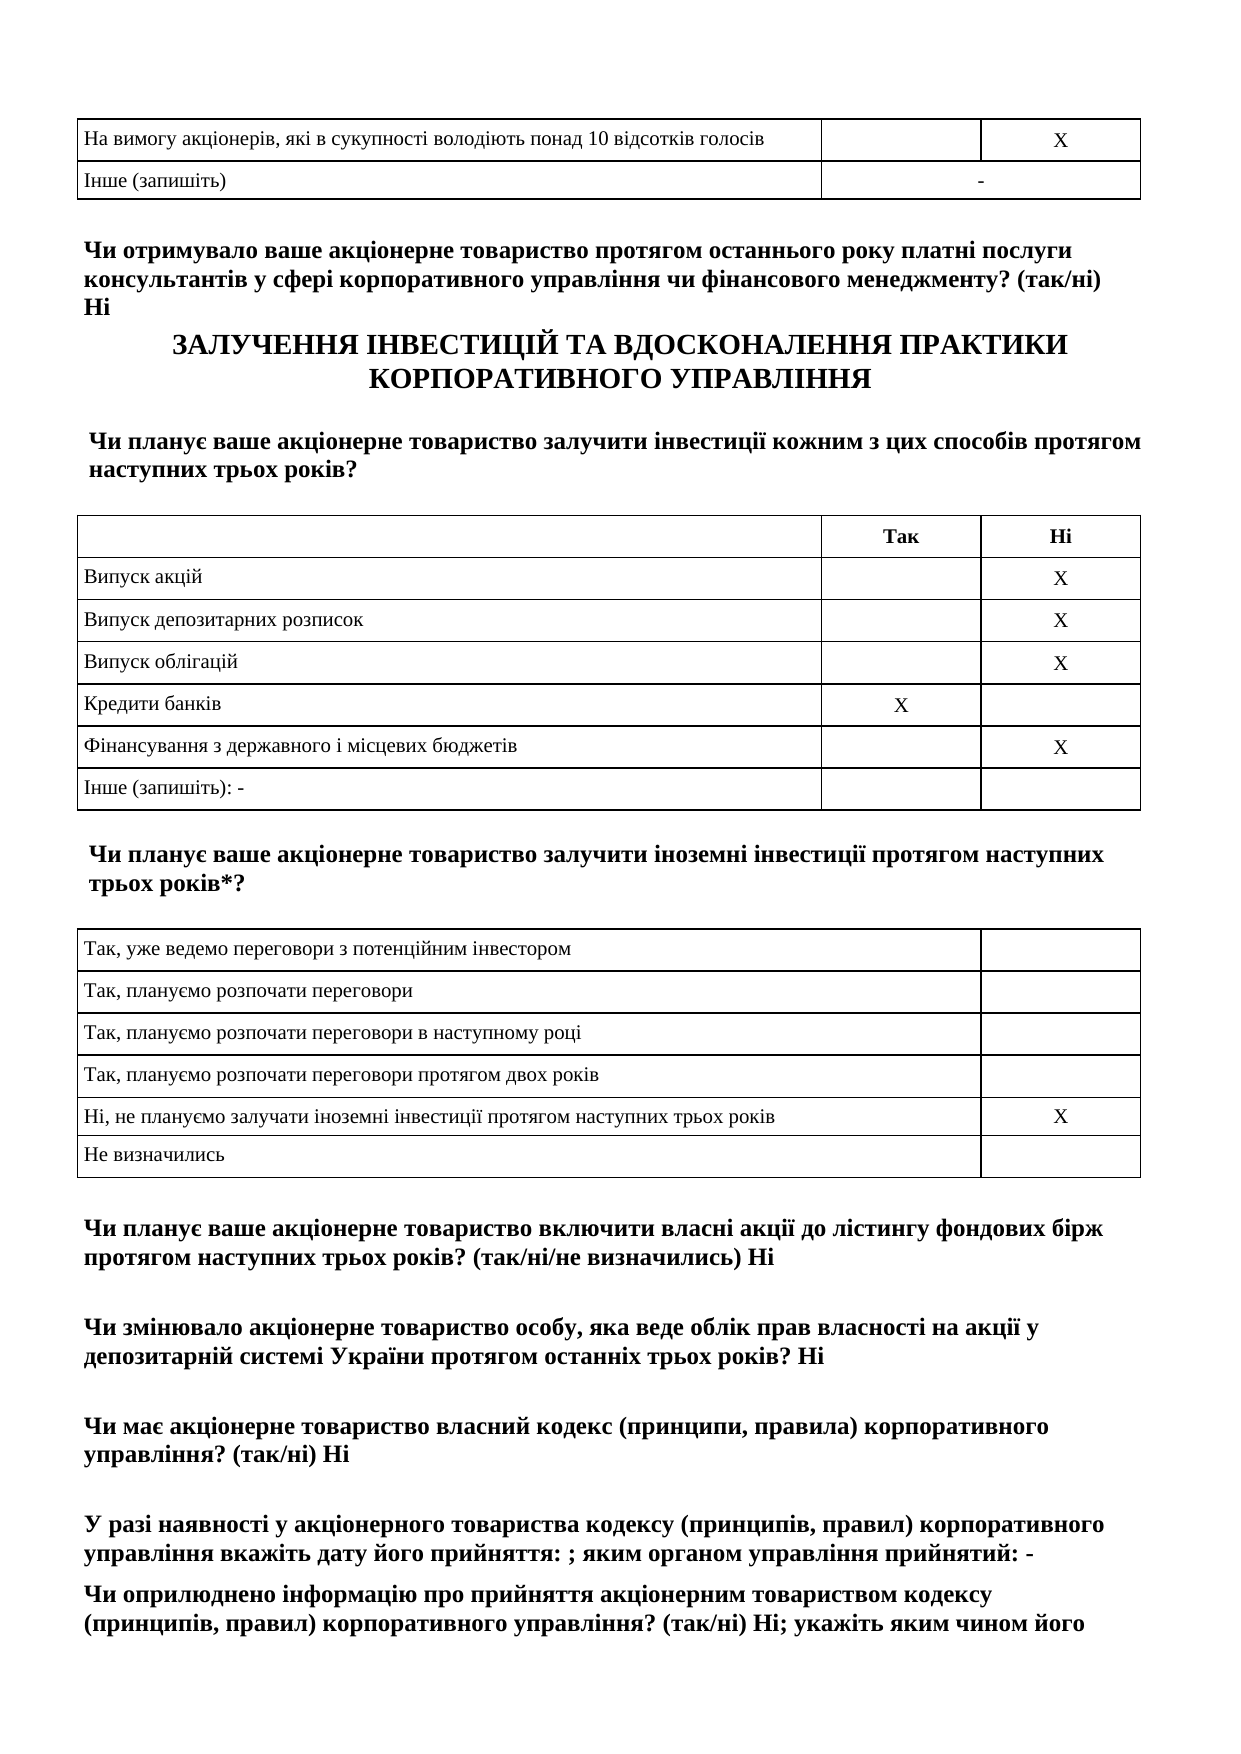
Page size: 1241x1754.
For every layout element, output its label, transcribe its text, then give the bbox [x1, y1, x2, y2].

table_header Чи планує ваше акціонерне товариство включити власні акції до лістингу фондових бірж протягом наступних трьох років? (так/ні/не визначились) Ні [78, 1207, 1140, 1277]
table_cell Так, плануємо розпочати переговори в наступному році [78, 1014, 980, 1054]
table_cell X [982, 727, 1140, 767]
table_cell Інше (запишіть): - [78, 769, 821, 809]
subtitle Чи планує ваше акціонерне товариство залучити іноземні інвестиції протягом наступних трьох років*? [89, 839, 1152, 897]
table_header Чи має акціонерне товариство власний кодекс (принципи, правила) корпоративного управління? (так/ні) Ні [78, 1405, 1140, 1474]
table_cell Так, плануємо розпочати переговори протягом двох років [78, 1056, 980, 1096]
table_cell X [982, 558, 1140, 599]
table_cell [822, 642, 980, 683]
table_header Чи отримувало ваше акціонерне товариство протягом останнього року платні послуги консультантів у сфері корпоративного управління чи фінансового менеджменту? (так/ні) Ні [78, 229, 1140, 327]
table_header Так [822, 516, 980, 557]
table_cell Кредити банків [78, 685, 821, 725]
table_header Так, уже ведемо переговори з потенційним інвестором [78, 930, 980, 970]
table_cell [822, 120, 980, 160]
table_cell Інше (запишіть) [78, 162, 821, 198]
table_cell [982, 1136, 1140, 1177]
table_cell [982, 769, 1140, 809]
table_header У разі наявності у акціонерного товариства кодексу (принципів, правил) корпоративного управління вкажіть дату його прийняття: ; яким органом управління прийнятий: - [78, 1503, 1140, 1573]
table_header [982, 930, 1140, 970]
table_header Чи змінювало акціонерне товариство особу, яка веде облік прав власності на акції у депозитарній системі України протягом останніх трьох років? Ні [78, 1306, 1140, 1376]
table_cell На вимогу акціонерів, які в сукупності володіють понад 10 відсотків голосів [78, 120, 821, 160]
table_cell [822, 727, 980, 767]
table_cell - [822, 162, 1140, 198]
table_cell [982, 1056, 1140, 1096]
subtitle ЗАЛУЧЕННЯ ІНВЕСТИЦІЙ ТА ВДОСКОНАЛЕННЯ ПРАКТИКИ КОРПОРАТИВНОГО УПРАВЛІННЯ [89, 327, 1152, 394]
table_cell X [982, 642, 1140, 683]
table_cell X [982, 1098, 1140, 1134]
table_cell [982, 685, 1140, 725]
table_cell [982, 1014, 1140, 1054]
table_cell X [982, 120, 1140, 160]
subtitle Чи планує ваше акціонерне товариство залучити інвестиції кожним з цих способів протягом наступних трьох років? [89, 426, 1152, 483]
table_cell Фінансування з державного і місцевих бюджетів [78, 727, 821, 767]
table_header Ні [982, 516, 1140, 557]
table_cell [822, 769, 980, 809]
table_cell X [982, 600, 1140, 641]
table_cell [822, 558, 980, 599]
table_cell [982, 972, 1140, 1012]
table_cell Випуск облігацій [78, 642, 821, 683]
table_cell Не визначились [78, 1136, 980, 1177]
table_cell Випуск депозитарних розписок [78, 600, 821, 641]
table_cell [78, 1573, 1140, 1643]
table_header [78, 516, 821, 557]
table_cell X [822, 685, 980, 725]
table_cell [822, 600, 980, 641]
table_cell Ні, не плануємо залучати іноземні інвестиції протягом наступних трьох років [78, 1098, 980, 1134]
table_cell Так, плануємо розпочати переговори [78, 972, 980, 1012]
table_cell Випуск акцій [78, 558, 821, 599]
